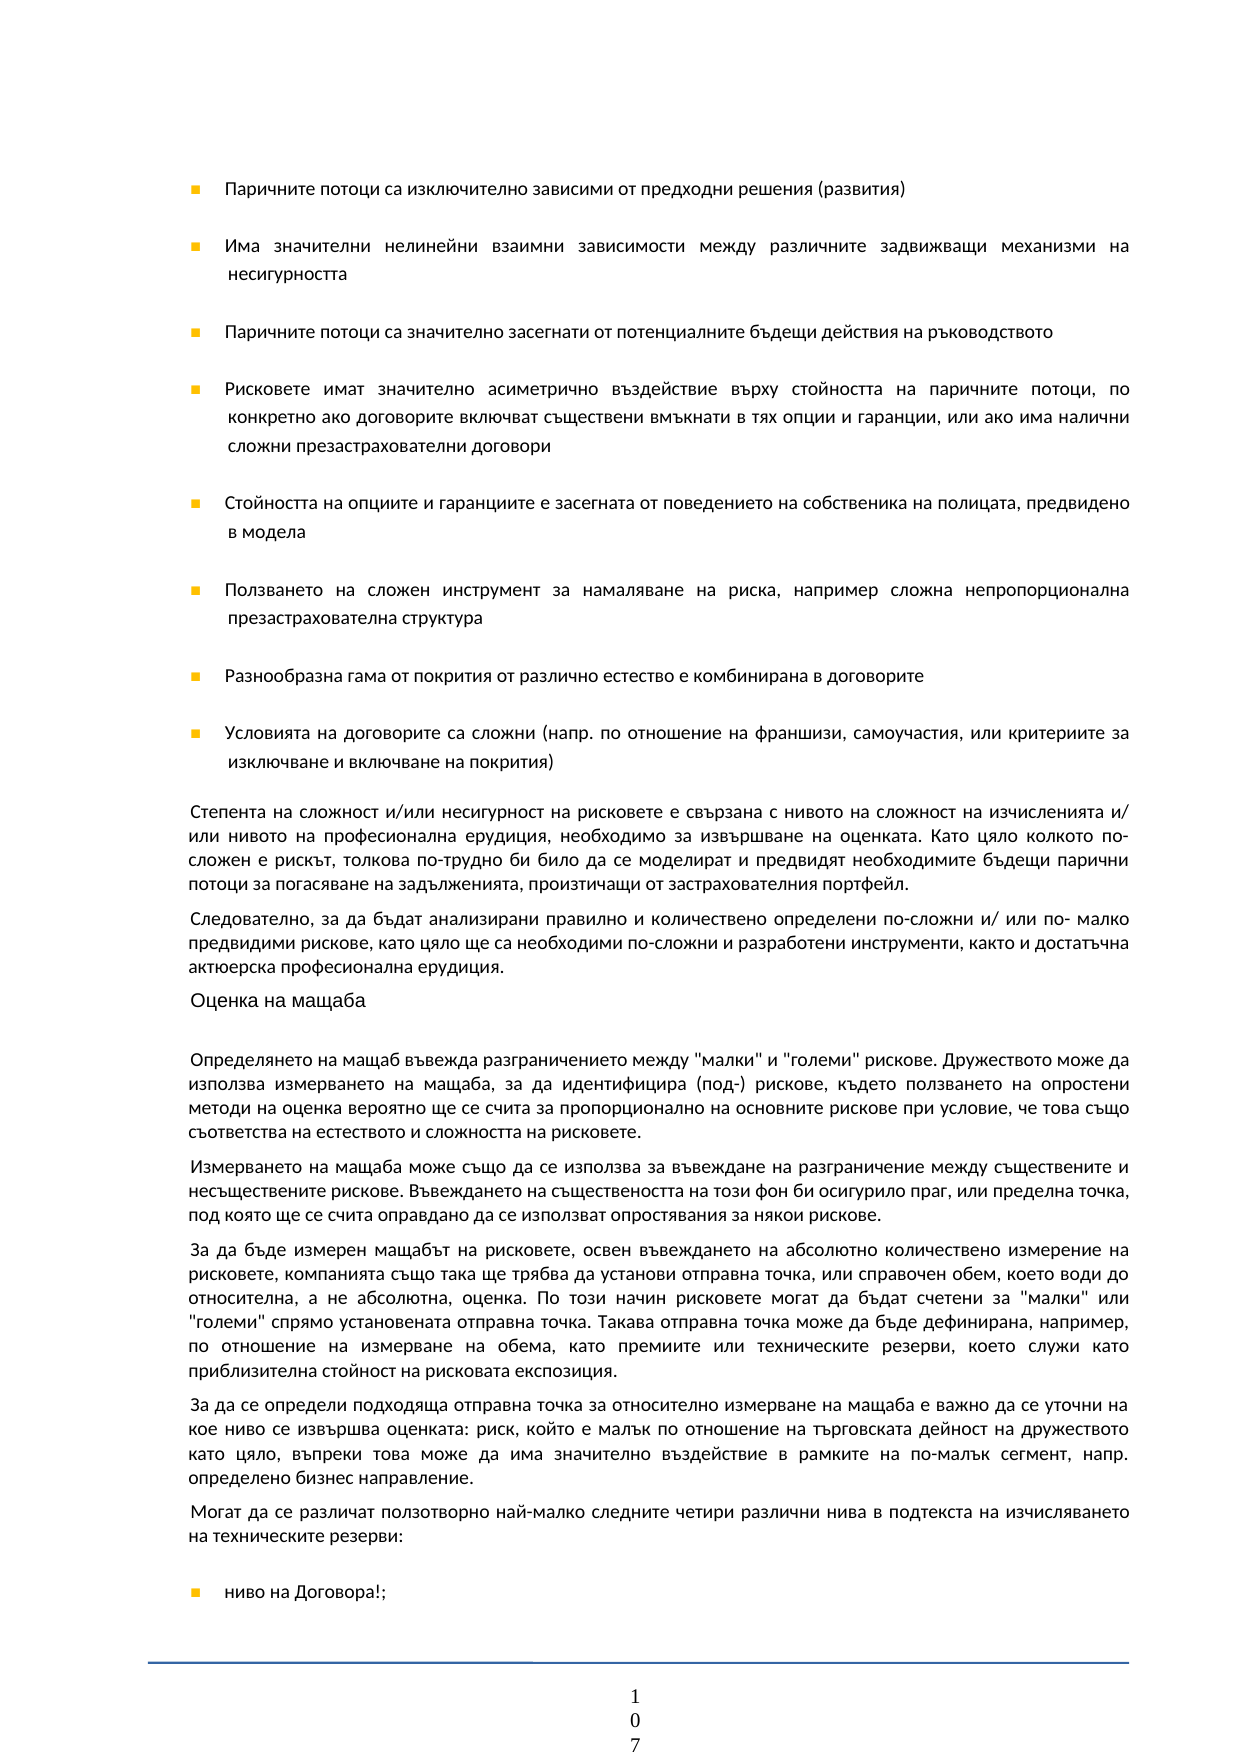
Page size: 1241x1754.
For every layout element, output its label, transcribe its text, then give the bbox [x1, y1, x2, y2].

list Стойността на опциите и гаранциите е засегната от поведението на собственика на полицата, предвидено в модела [190, 490, 1131, 543]
list Разнообразна гама от покрития от различно естество е комбинирана в договорите [188, 663, 1131, 687]
text Следователно, за да бъдат анализирани правилно и количествено определени по-сложни и/ или по- малко предвидими рискове, като цяло ще са необходими по-сложни и разработени инструменти, както и достатъчна актюерска професионална ерудиция. [188, 906, 1131, 979]
text Могат да се различат ползотворно най-малко следните четири различни нива в подтекста на изчисляването на техническите резерви: [188, 1499, 1131, 1548]
text За да се определи подходяща отправна точка за относително измерване на мащаба е важно да се уточни на кое ниво се извършва оценката: риск, който е малък по отношение на търговската дейност на дружеството като цяло, въпреки това може да има значително въздействие в рамките на по-малък сегмент, напр. определено бизнес направление. [188, 1392, 1131, 1489]
text Степента на сложност и/или несигурност на рисковете е свързана с нивото на сложност на изчисленията и/ или нивото на професионална ерудиция, необходимо за извършване на оценката. Като цяло колкото по-сложен е рискът, толкова по-трудно би било да се моделират и предвидят необходимите бъдещи парични потоци за погасяване на задълженията, произтичащи от застрахователния портфейл. [188, 799, 1131, 896]
text Измерването на мащаба може също да се използва за въвеждане на разграничение между съществените и несъществените рискове. Въвеждането на съществеността на този фон би осигурило праг, или пределна точка, под която ще се счита оправдано да се използват опростявания за някои рискове. [188, 1154, 1131, 1227]
list Рисковете имат значително асиметрично въздействие върху стойността на паричните потоци, по конкретно ако договорите включват съществени вмъкнати в тях опции и гаранции, или ако има налични сложни презастрахователни договори [190, 376, 1131, 457]
text Определянето на мащаб въвежда разграничението между "малки" и "големи" рискове. Дружеството може да използва измерването на мащаба, за да идентифицира (под-) рискове, където ползването на опростени методи на оценка вероятно ще се счита за пропорционално на основните рискове при условие, че това също съответства на естеството и сложността на рисковете. [188, 1047, 1131, 1144]
list Има значителни нелинейни взаимни зависимости между различните задвижващи механизми на несигурността [190, 233, 1131, 286]
list Паричните потоци са изключително зависими от предходни решения (развития) [188, 176, 1131, 200]
list Условията на договорите са сложни (напр. по отношение на франшизи, самоучастия, или критериите за изключване и включване на покрития) [190, 720, 1131, 773]
text За да бъде измерен мащабът на рисковете, освен въвеждането на абсолютно количествено измерение на рисковете, компанията също така ще трябва да установи отправна точка, или справочен обем, което води до относителна, а не абсолютна, оценка. По този начин рисковете могат да бъдат счетени за "малки" или "големи" спрямо установената отправна точка. Такава отправна точка може да бъде дефинирана, например, по отношение на измерване на обема, като премиите или техническите резерви, което служи като приблизителна стойност на рисковата експозиция. [188, 1237, 1131, 1382]
text Оценка на мащаба [188, 989, 1131, 1012]
list Ползването на сложен инструмент за намаляване на риска, например сложна непропорционална презастрахователна структура [190, 577, 1131, 630]
list Паричните потоци са значително засегнати от потенциалните бъдещи действия на ръководството [188, 319, 1131, 343]
list ниво на Договора!; [188, 1579, 1131, 1603]
